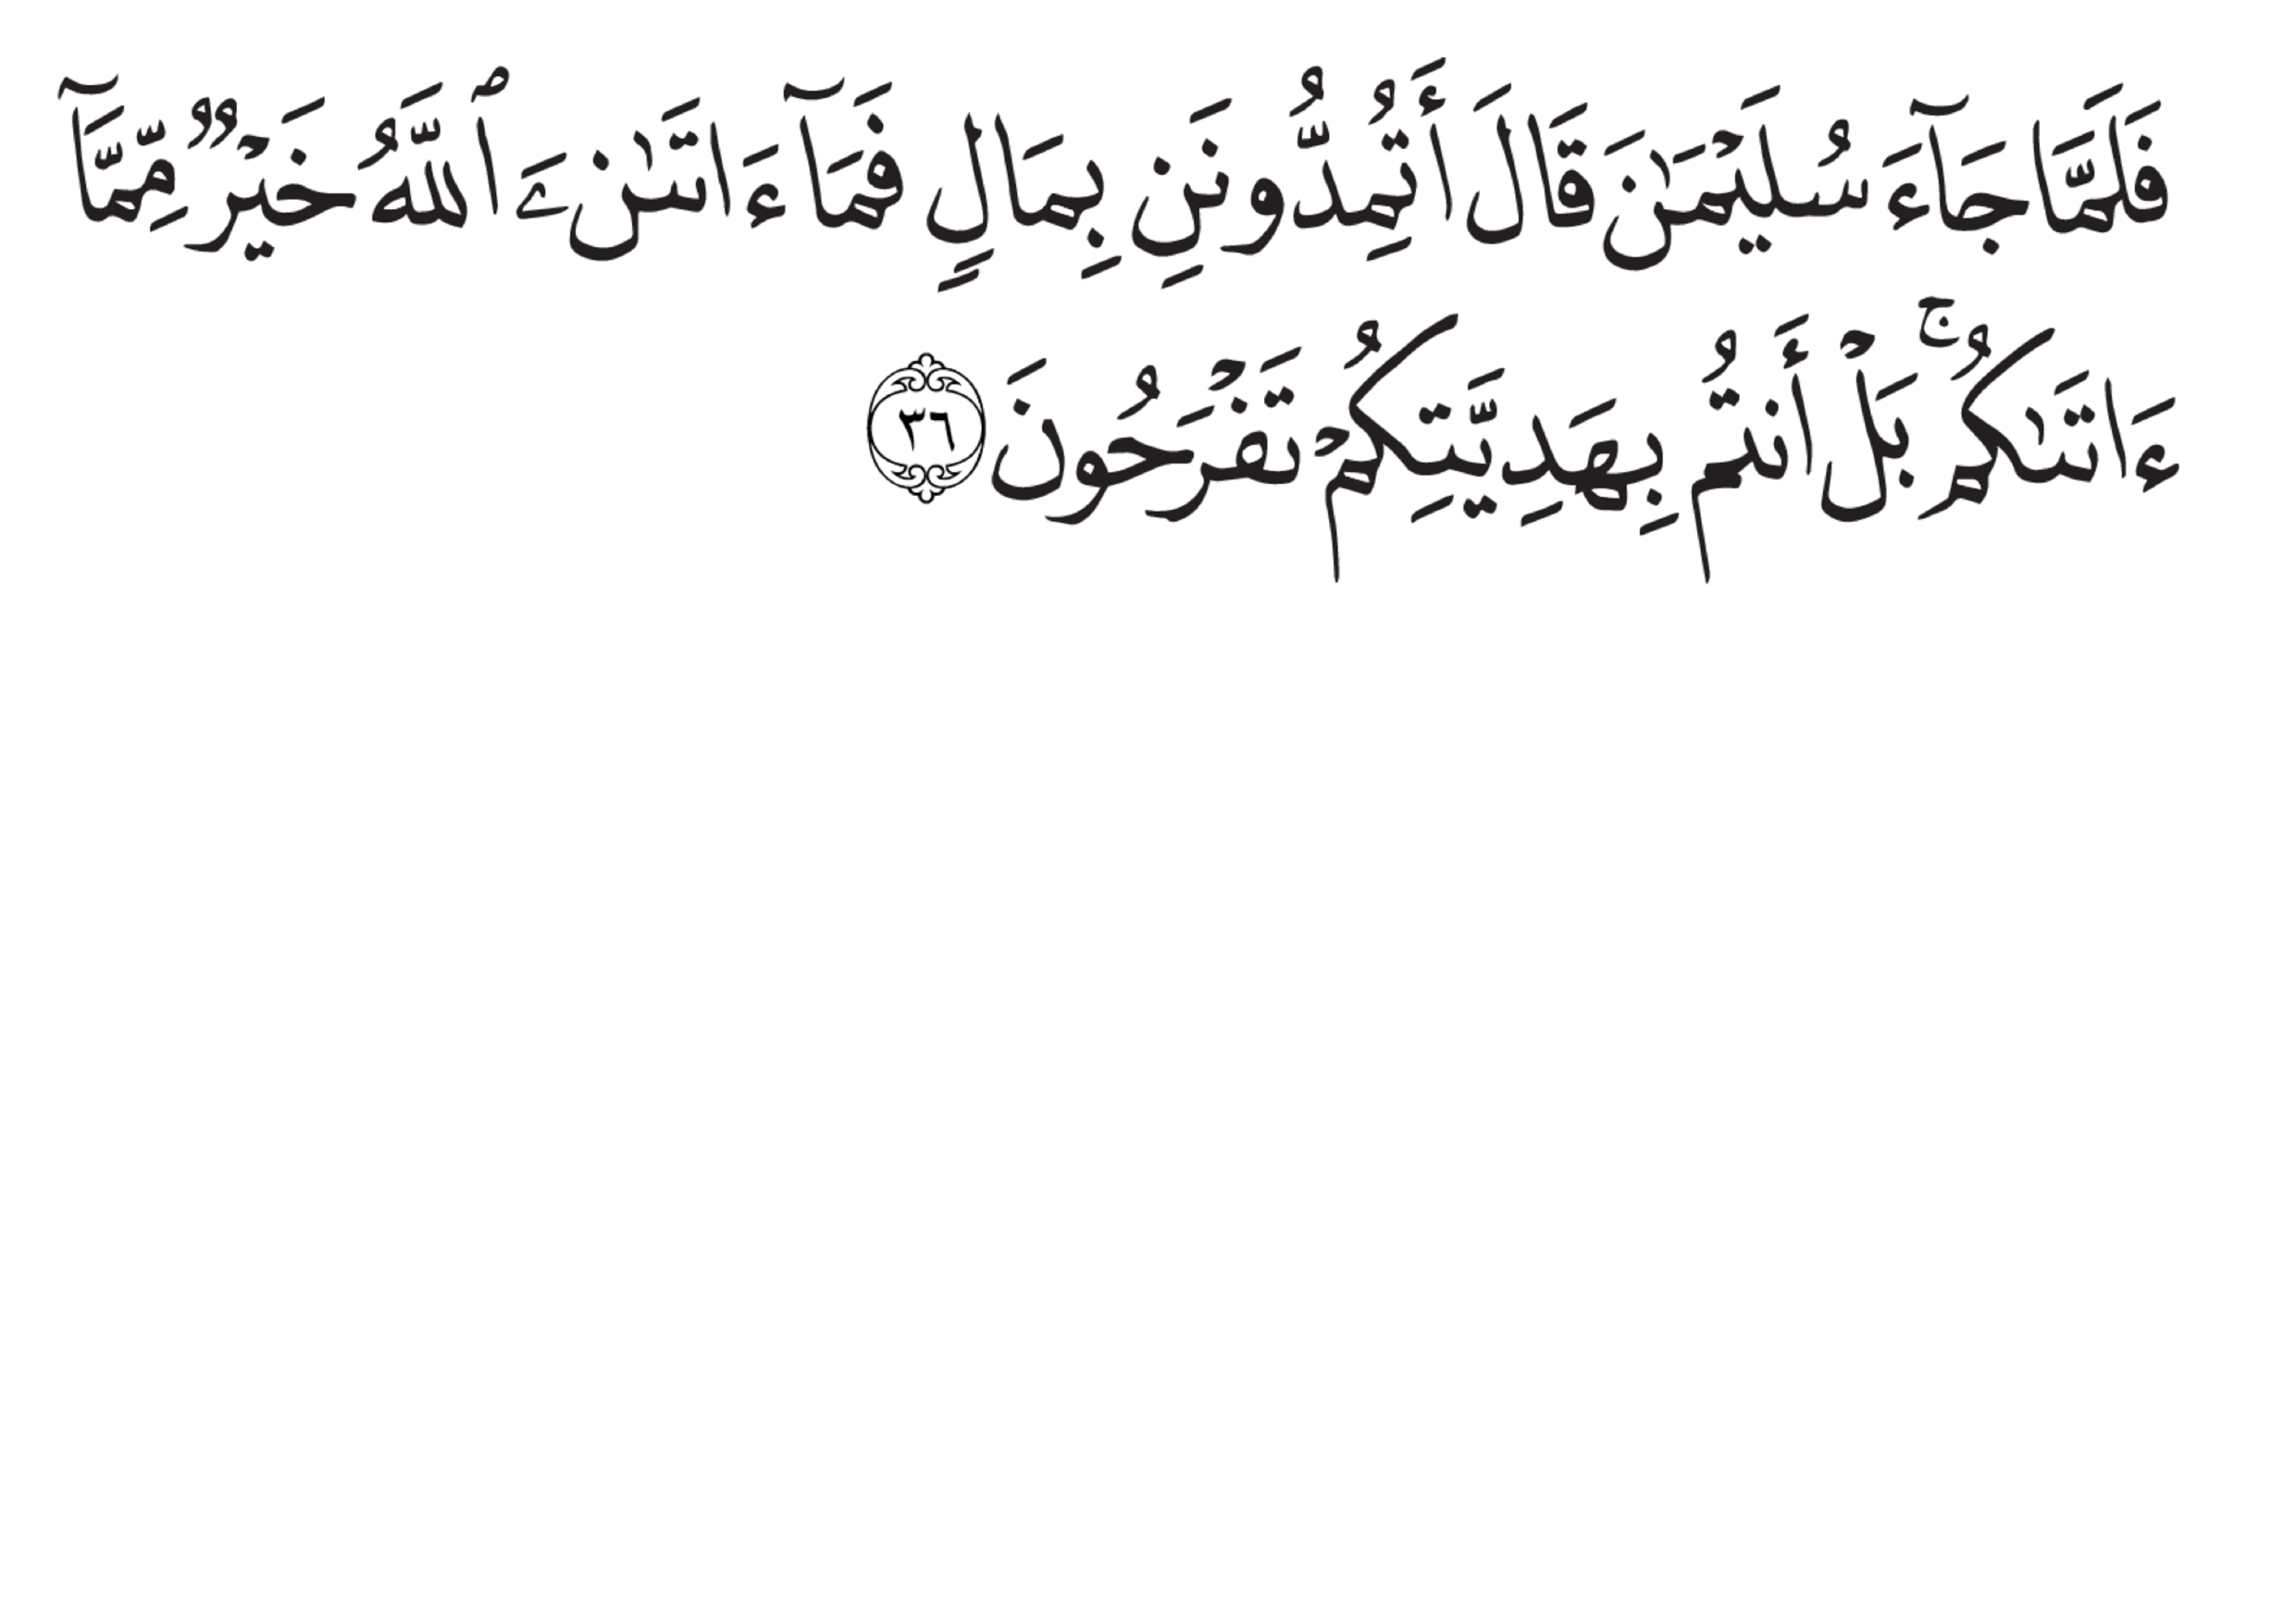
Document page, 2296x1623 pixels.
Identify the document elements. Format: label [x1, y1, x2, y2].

picture [57, 57, 2179, 585]
